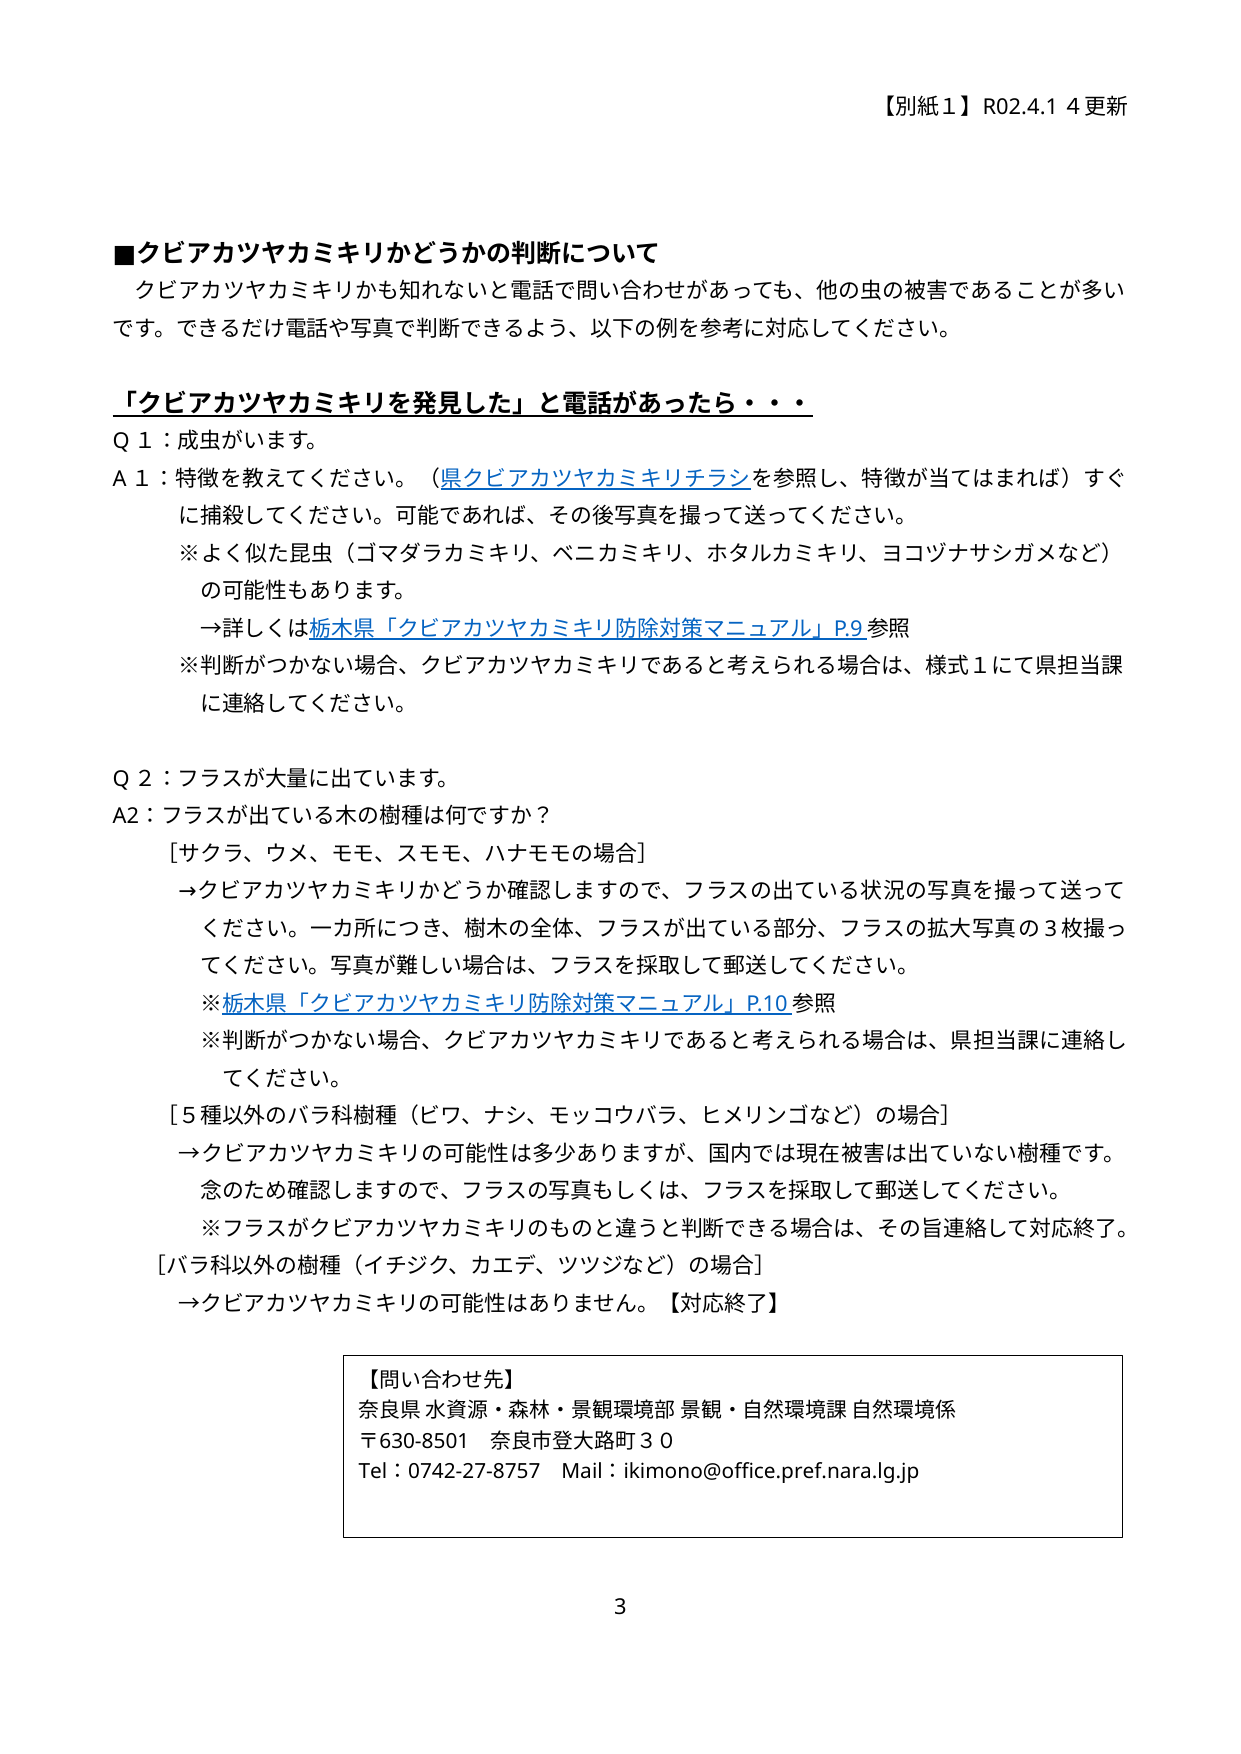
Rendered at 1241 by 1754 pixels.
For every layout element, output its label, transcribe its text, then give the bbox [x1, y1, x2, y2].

text ※判断がつかない場合、クビアカツヤカミキリであると考えられる場合は、県担当課に連絡してください。 [178, 1021, 1128, 1096]
text →クビアカツヤカミキリの可能性はありません。【対応終了】 [112, 1283, 1128, 1321]
text Q２：フラスが大量に出ています。 [112, 758, 1128, 796]
text 「クビアカツヤカミキリを発見した」と電話があったら・・・ [112, 383, 1128, 421]
text ［５種以外のバラ科樹種（ビワ、ナシ、モッコウバラ、ヒメリンゴなど）の場合］ [112, 1096, 1128, 1133]
text クビアカツヤカミキリかも知れないと電話で問い合わせがあっても、他の虫の被害であることが多いです。できるだけ電話や写真で判断できるよう、以下の例を参考に対応してください。 [112, 271, 1128, 346]
text ■クビアカツヤカミキリかどうかの判断について [112, 233, 1128, 271]
text A１：特徴を教えてください。（県クビアカツヤカミキリチラシを参照し、特徴が当てはまれば）すぐに捕殺してください。可能であれば、その後写真を撮って送ってください。 [112, 458, 1128, 533]
text →クビアカツヤカミキリの可能性は多少ありますが、国内では現在被害は出ていない樹種です。念のため確認しますので、フラスの写真もしくは、フラスを採取して郵送してください。 [112, 1133, 1128, 1208]
text Q１：成虫がいます。 [112, 421, 1128, 458]
text →クビアカツヤカミキリかどうか確認しますので、フラスの出ている状況の写真を撮って送ってください。一カ所につき、樹木の全体、フラスが出ている部分、フラスの拡大写真の3枚撮ってください。写真が難しい場合は、フラスを採取して郵送してください。 [178, 871, 1128, 983]
text A2：フラスが出ている木の樹種は何ですか？ [112, 796, 1128, 833]
text ［サクラ、ウメ、モモ、スモモ、ハナモモの場合］ [112, 833, 1128, 871]
text ※よく似た昆虫（ゴマダラカミキリ、ベニカミキリ、ホタルカミキリ、ヨコヅナサシガメなど）の可能性もあります。 [112, 533, 1128, 608]
text ※判断がつかない場合、クビアカツヤカミキリであると考えられる場合は、様式１にて県担当課に連絡してください。 [112, 646, 1128, 721]
text ※フラスがクビアカツヤカミキリのものと違うと判断できる場合は、その旨連絡して対応終了。 [112, 1208, 1128, 1246]
text ※栃木県「クビアカツヤカミキリ防除対策マニュアル」P.10参照 [112, 983, 1128, 1021]
text →詳しくは栃木県「クビアカツヤカミキリ防除対策マニュアル」P.9参照 [112, 608, 1128, 646]
text ［バラ科以外の樹種（イチジク、カエデ、ツツジなど）の場合］ [112, 1246, 1128, 1283]
